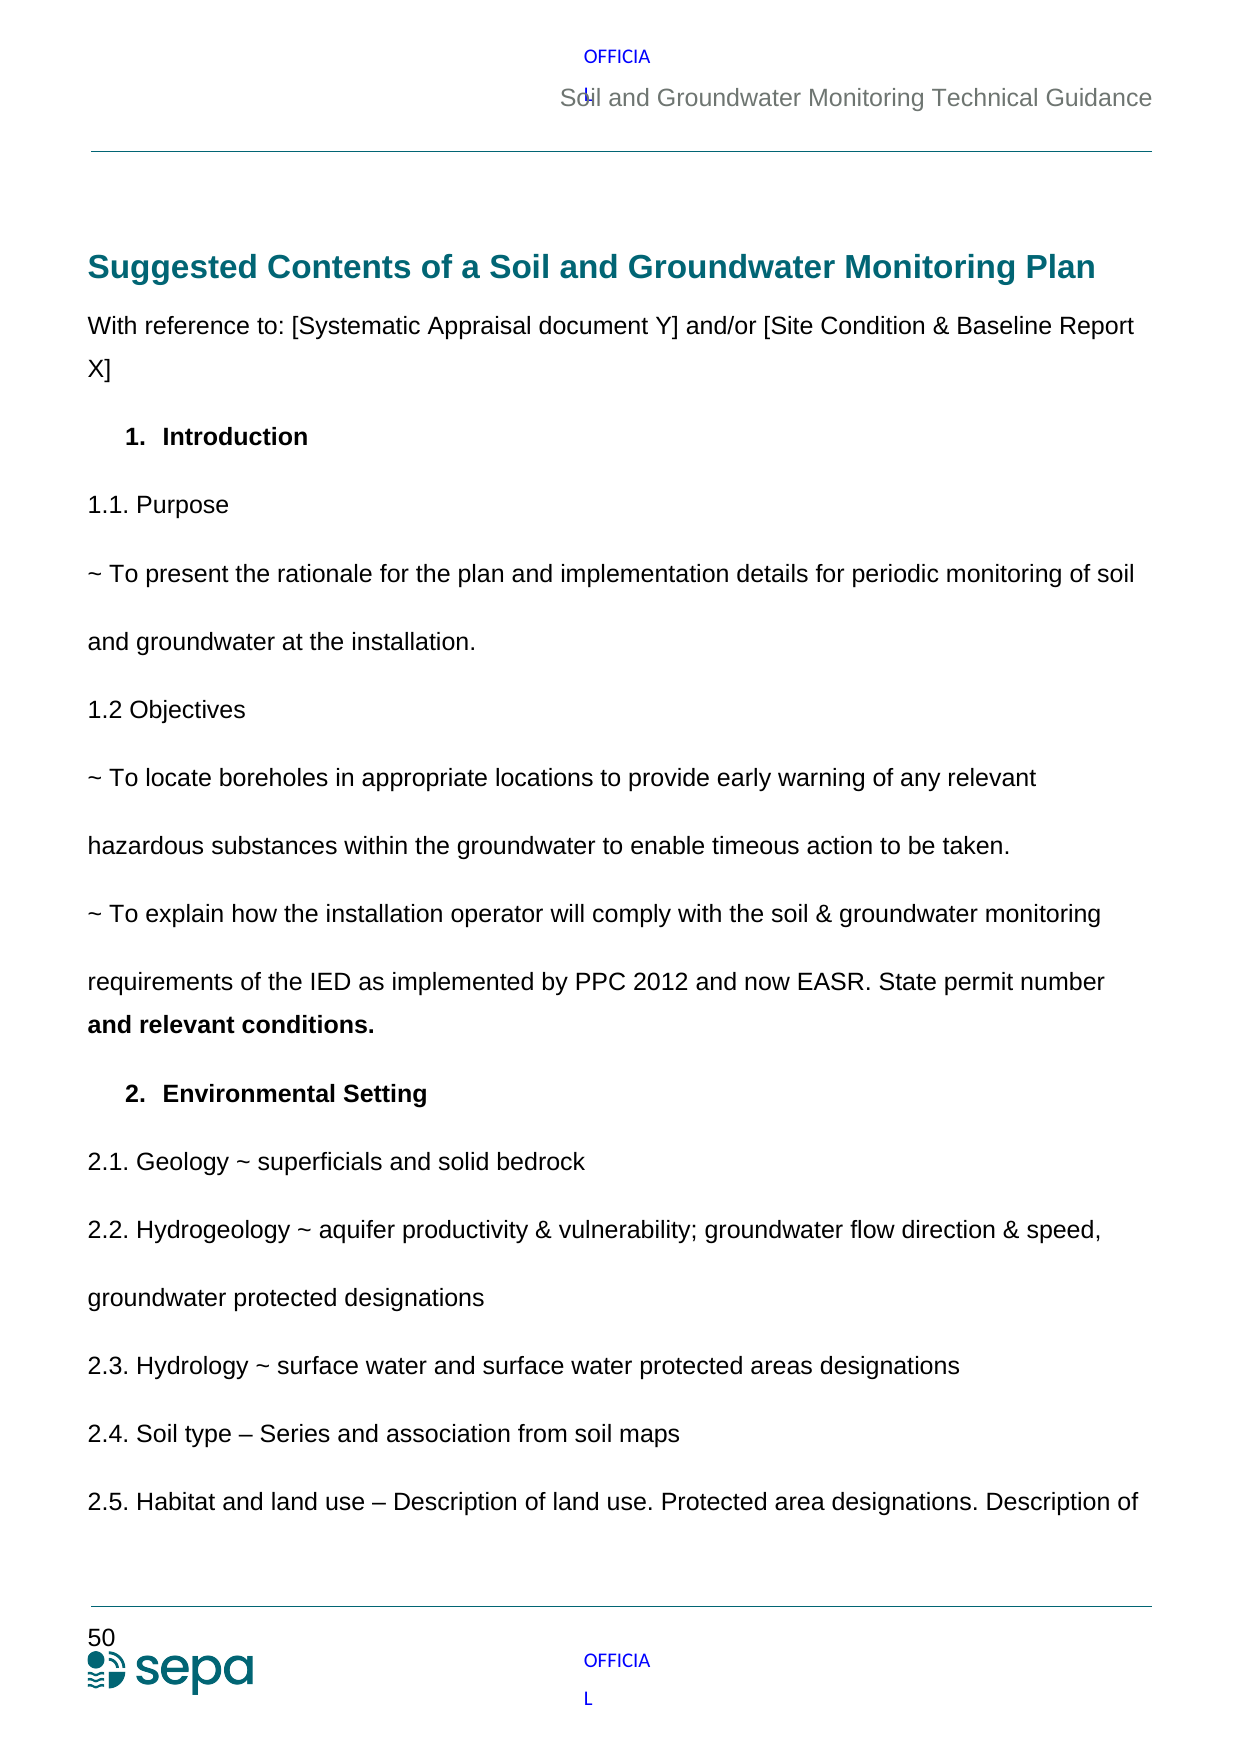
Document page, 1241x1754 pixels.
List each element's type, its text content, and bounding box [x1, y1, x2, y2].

picture [87, 1651, 253, 1695]
list Introduction [125, 422, 1153, 451]
text requirements of the IED as implemented by PPC 2012 and now EASR. State permit number and relevant conditions. [87, 967, 1153, 1039]
text 2.1. Geology ~ superficials and solid bedrock [87, 1147, 1153, 1175]
list Environmental Setting [125, 1078, 1153, 1107]
text 1.2 Objectives [87, 695, 1153, 723]
text 2.5. Habitat and land use – Description of land use. Protected area designations. Description of [87, 1487, 1153, 1516]
text 2.2. Hydrogeology ~ aquifer productivity & vulnerability; groundwater flow direction & speed, [87, 1215, 1153, 1243]
text hazardous substances within the groundwater to enable timeous action to be taken. [87, 831, 1153, 860]
text ~ To explain how the installation operator will comply with the soil & groundwater monitoring [87, 899, 1153, 928]
text With reference to: [Systematic Appraisal document Y] and/or [Site Condition & Baseline Report X] [87, 311, 1153, 383]
text 2.3. Hydrology ~ surface water and surface water protected areas designations [87, 1351, 1153, 1380]
subtitle Suggested Contents of a Soil and Groundwater Monitoring Plan [87, 248, 1153, 286]
text ~ To present the rationale for the plan and implementation details for periodic monitoring of soil [87, 558, 1153, 587]
text 1.1. Purpose [87, 490, 1153, 519]
text and groundwater at the installation. [87, 627, 1153, 655]
text ~ To locate boreholes in appropriate locations to provide early warning of any relevant [87, 763, 1153, 792]
text groundwater protected designations [87, 1283, 1153, 1312]
text 2.4. Soil type – Series and association from soil maps [87, 1419, 1153, 1448]
